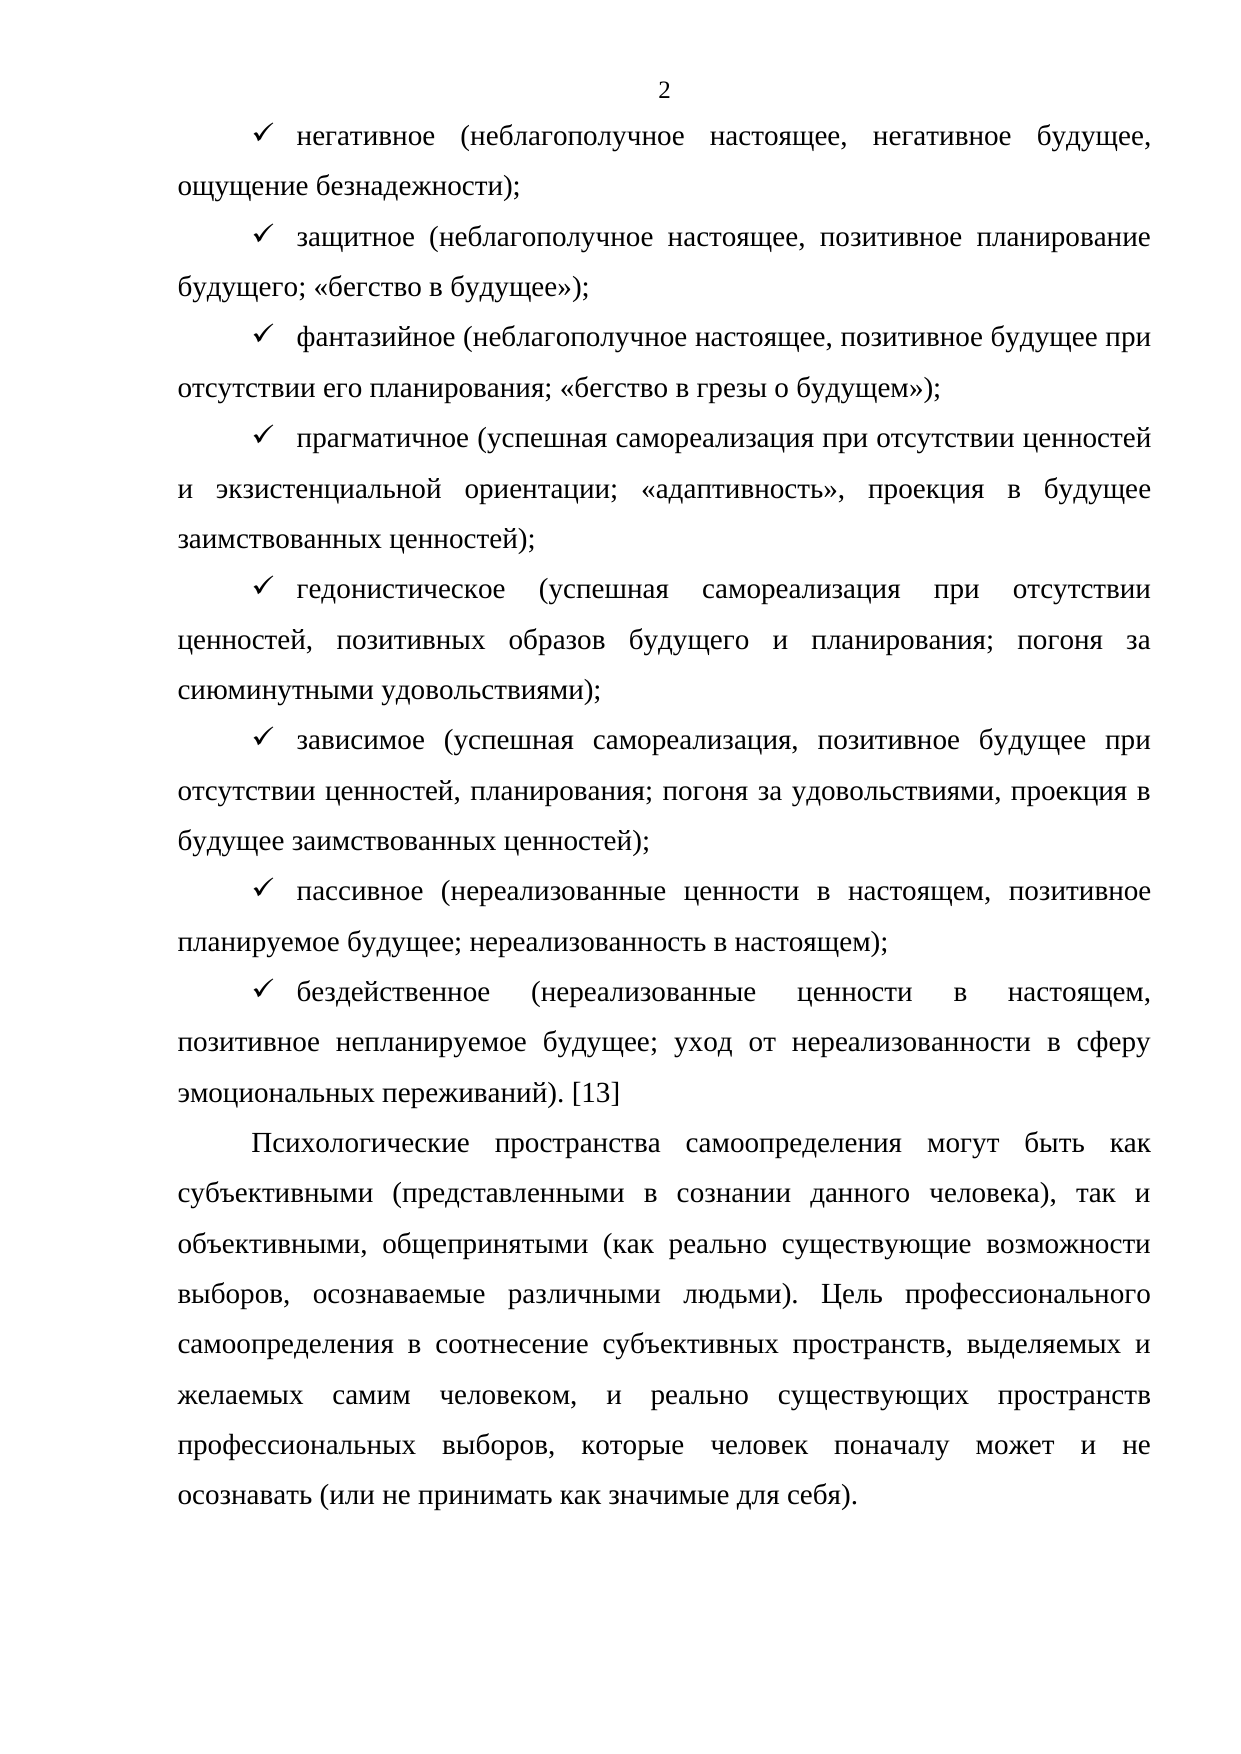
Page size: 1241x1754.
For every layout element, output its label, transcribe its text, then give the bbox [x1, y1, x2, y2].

list зависимое (успешная самореализация, позитивное будущее при отсутствии ценностей, планирования; погоня за удовольствиями, проекция в будущее заимствованных ценностей); [177, 722, 1152, 857]
text Психологические пространства самоопределения могут быть как субъективными (представленными в сознании данного человека), так и объективными, общепринятыми (как реально существующие возможности выборов, осознаваемые различными людьми). Цель профессионального самоопределения в соотнесение субъективных пространств, выделяемых и желаемых самим человеком, и реально существующих пространств профессиональных выборов, которые человек поначалу может и не осознавать (или не принимать как значимые для себя). [177, 1125, 1152, 1511]
list негативное (неблагополучное настоящее, негативное будущее, ощущение безнадежности); [177, 118, 1152, 202]
list защитное (неблагополучное настоящее, позитивное планирование будущего; «бегство в будущее»); [177, 219, 1152, 303]
list гедонистическое (успешная самореализация при отсутствии ценностей, позитивных образов будущего и планирования; погоня за сиюминутными удовольствиями); [177, 571, 1152, 706]
list пассивное (нереализованные ценности в настоящем, позитивное планируемое будущее; нереализованность в настоящем); [177, 873, 1152, 957]
list прагматичное (успешная самореализация при отсутствии ценностей и экзистенциальной ориентации; «адаптивность», проекция в будущее заимствованных ценностей); [177, 420, 1152, 554]
list бездейственное (нереализованные ценности в настоящем, позитивное непланируемое будущее; уход от нереализованности в сферу эмоциональных переживаний). [13] [177, 974, 1152, 1108]
list фантазийное (неблагополучное настоящее, позитивное будущее при отсутствии его планирования; «бегство в грезы о будущем»); [177, 319, 1152, 403]
